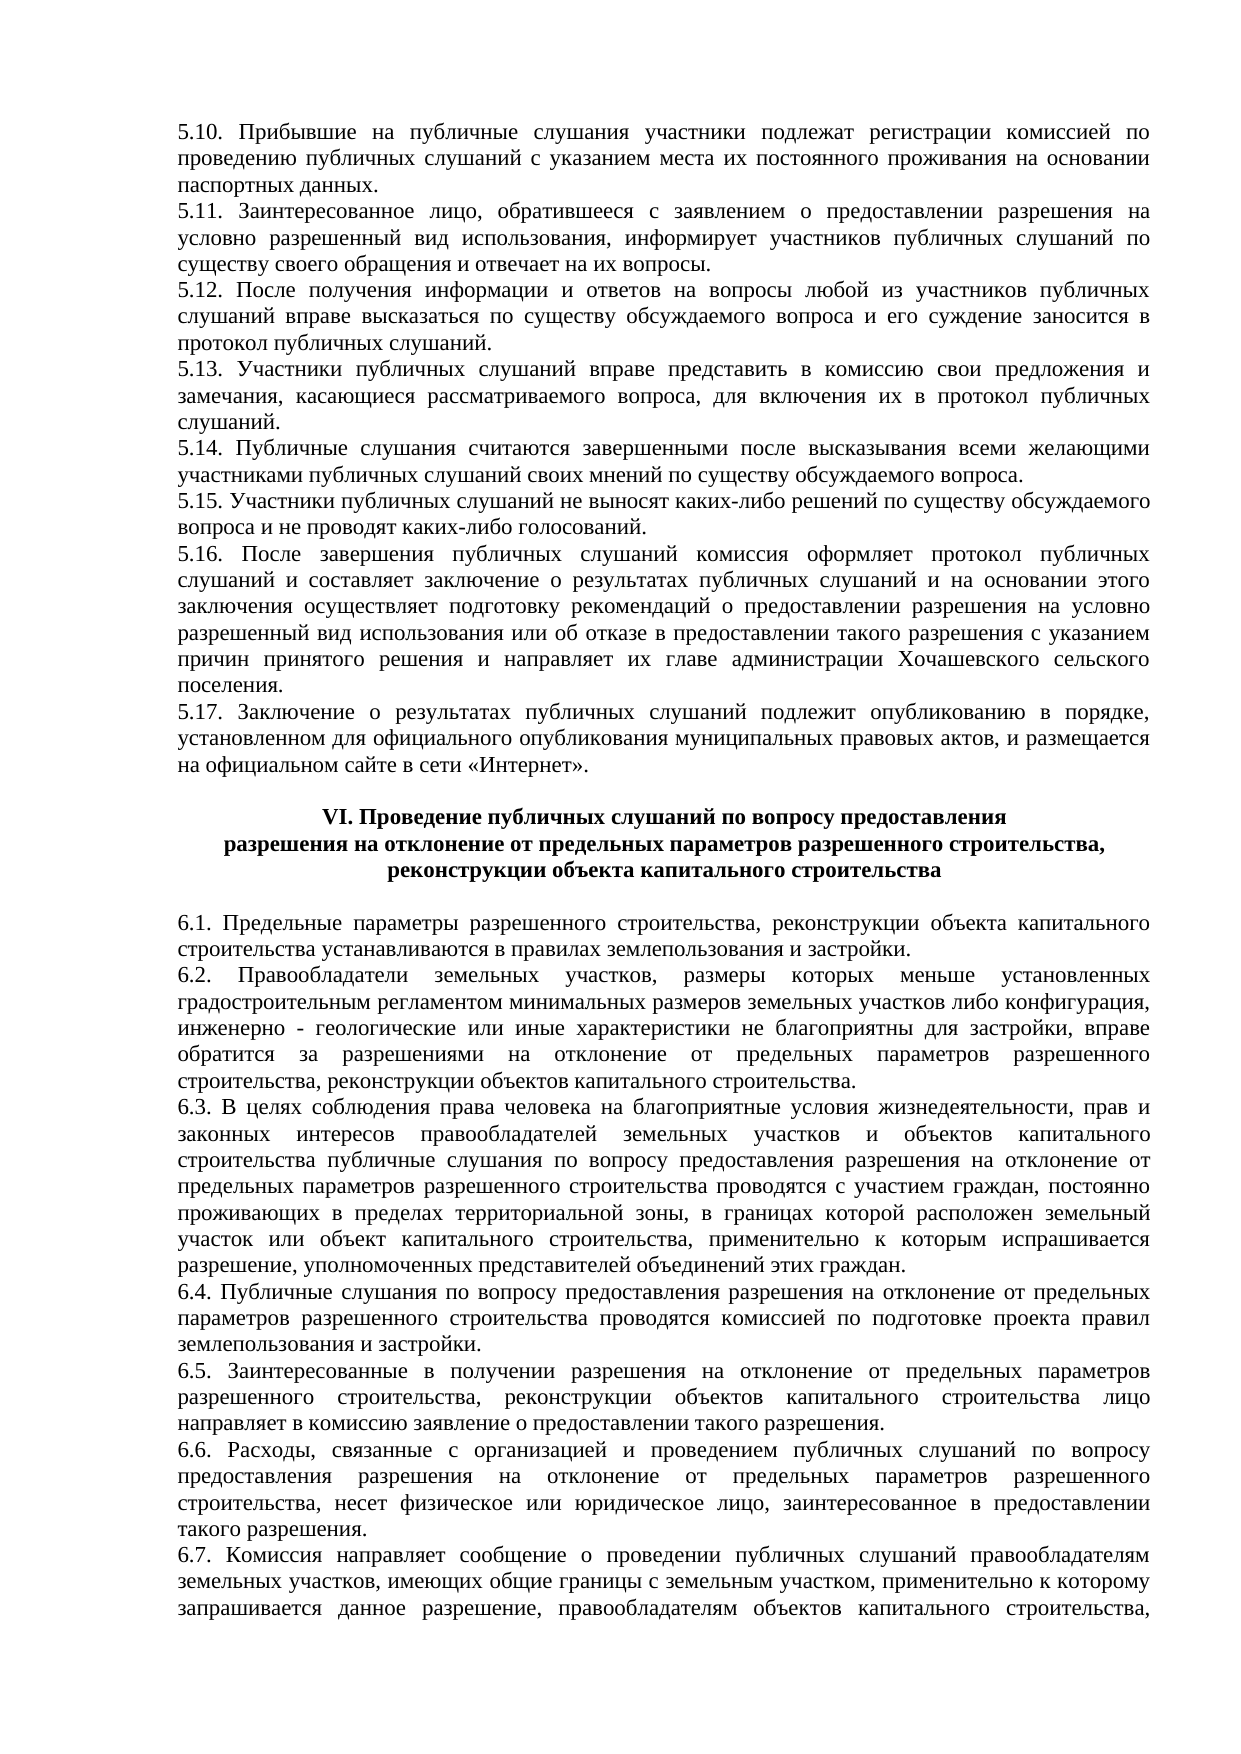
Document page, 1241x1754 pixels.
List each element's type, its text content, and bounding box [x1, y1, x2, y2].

text VI. Проведение публичных слушаний по вопросу предоставления [177, 803, 1152, 830]
text 6.2. Правообладатели земельных участков, размеры которых меньше установленных градостроительным регламентом минимальных размеров земельных участков либо конфигурация, инженерно - геологические или иные характеристики не благоприятны для застройки, вправе обратится за разрешениями на отклонение от предельных параметров разрешенного строительства, реконструкции объектов капитального строительства. [177, 961, 1152, 1093]
text 5.11. Заинтересованное лицо, обратившееся с заявлением о предоставлении разрешения на условно разрешенный вид использования, информирует участников публичных слушаний по существу своего обращения и отвечает на их вопросы. [177, 197, 1152, 276]
text 6.4. Публичные слушания по вопросу предоставления разрешения на отклонение от предельных параметров разрешенного строительства проводятся комиссией по подготовке проекта правил землепользования и застройки. [177, 1278, 1152, 1357]
text 5.17. Заключение о результатах публичных слушаний подлежит опубликованию в порядке, установленном для официального опубликования муниципальных правовых актов, и размещается на официальном сайте в сети «Интернет». [177, 698, 1152, 777]
text 5.13. Участники публичных слушаний вправе представить в комиссию свои предложения и замечания, касающиеся рассматриваемого вопроса, для включения их в протокол публичных слушаний. [177, 355, 1152, 434]
text 6.1. Предельные параметры разрешенного строительства, реконструкции объекта капитального строительства устанавливаются в правилах землепользования и застройки. [177, 909, 1152, 961]
text 6.3. В целях соблюдения права человека на благоприятные условия жизнедеятельности, прав и законных интересов правообладателей земельных участков и объектов капитального строительства публичные слушания по вопросу предоставления разрешения на отклонение от предельных параметров разрешенного строительства проводятся с участием граждан, постоянно проживающих в пределах территориальной зоны, в границах которой расположен земельный участок или объект капитального строительства, применительно к которым испрашивается разрешение, уполномоченных представителей объединений этих граждан. [177, 1093, 1152, 1278]
text 6.6. Расходы, связанные с организацией и проведением публичных слушаний по вопросу предоставления разрешения на отклонение от предельных параметров разрешенного строительства, несет физическое или юридическое лицо, заинтересованное в предоставлении такого разрешения. [177, 1436, 1152, 1541]
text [177, 1541, 1152, 1620]
text 5.14. Публичные слушания считаются завершенными после высказывания всеми желающими участниками публичных слушаний своих мнений по существу обсуждаемого вопроса. [177, 434, 1152, 487]
text 5.12. После получения информации и ответов на вопросы любой из участников публичных слушаний вправе высказаться по существу обсуждаемого вопроса и его суждение заносится в протокол публичных слушаний. [177, 276, 1152, 355]
text 5.16. После завершения публичных слушаний комиссия оформляет протокол публичных слушаний и составляет заключение о результатах публичных слушаний и на основании этого заключения осуществляет подготовку рекомендаций о предоставлении разрешения на условно разрешенный вид использования или об отказе в предоставлении такого разрешения с указанием причин принятого решения и направляет их главе администрации Хочашевского сельского поселения. [177, 540, 1152, 698]
text 5.15. Участники публичных слушаний не выносят каких-либо решений по существу обсуждаемого вопроса и не проводят каких-либо голосований. [177, 487, 1152, 540]
text разрешения на отклонение от предельных параметров разрешенного строительства, реконструкции объекта капитального строительства [177, 830, 1152, 882]
text 6.5. Заинтересованные в получении разрешения на отклонение от предельных параметров разрешенного строительства, реконструкции объектов капитального строительства лицо направляет в комиссию заявление о предоставлении такого разрешения. [177, 1357, 1152, 1436]
text 5.10. Прибывшие на публичные слушания участники подлежат регистрации комиссией по проведению публичных слушаний с указанием места их постоянного проживания на основании паспортных данных. [177, 118, 1152, 197]
